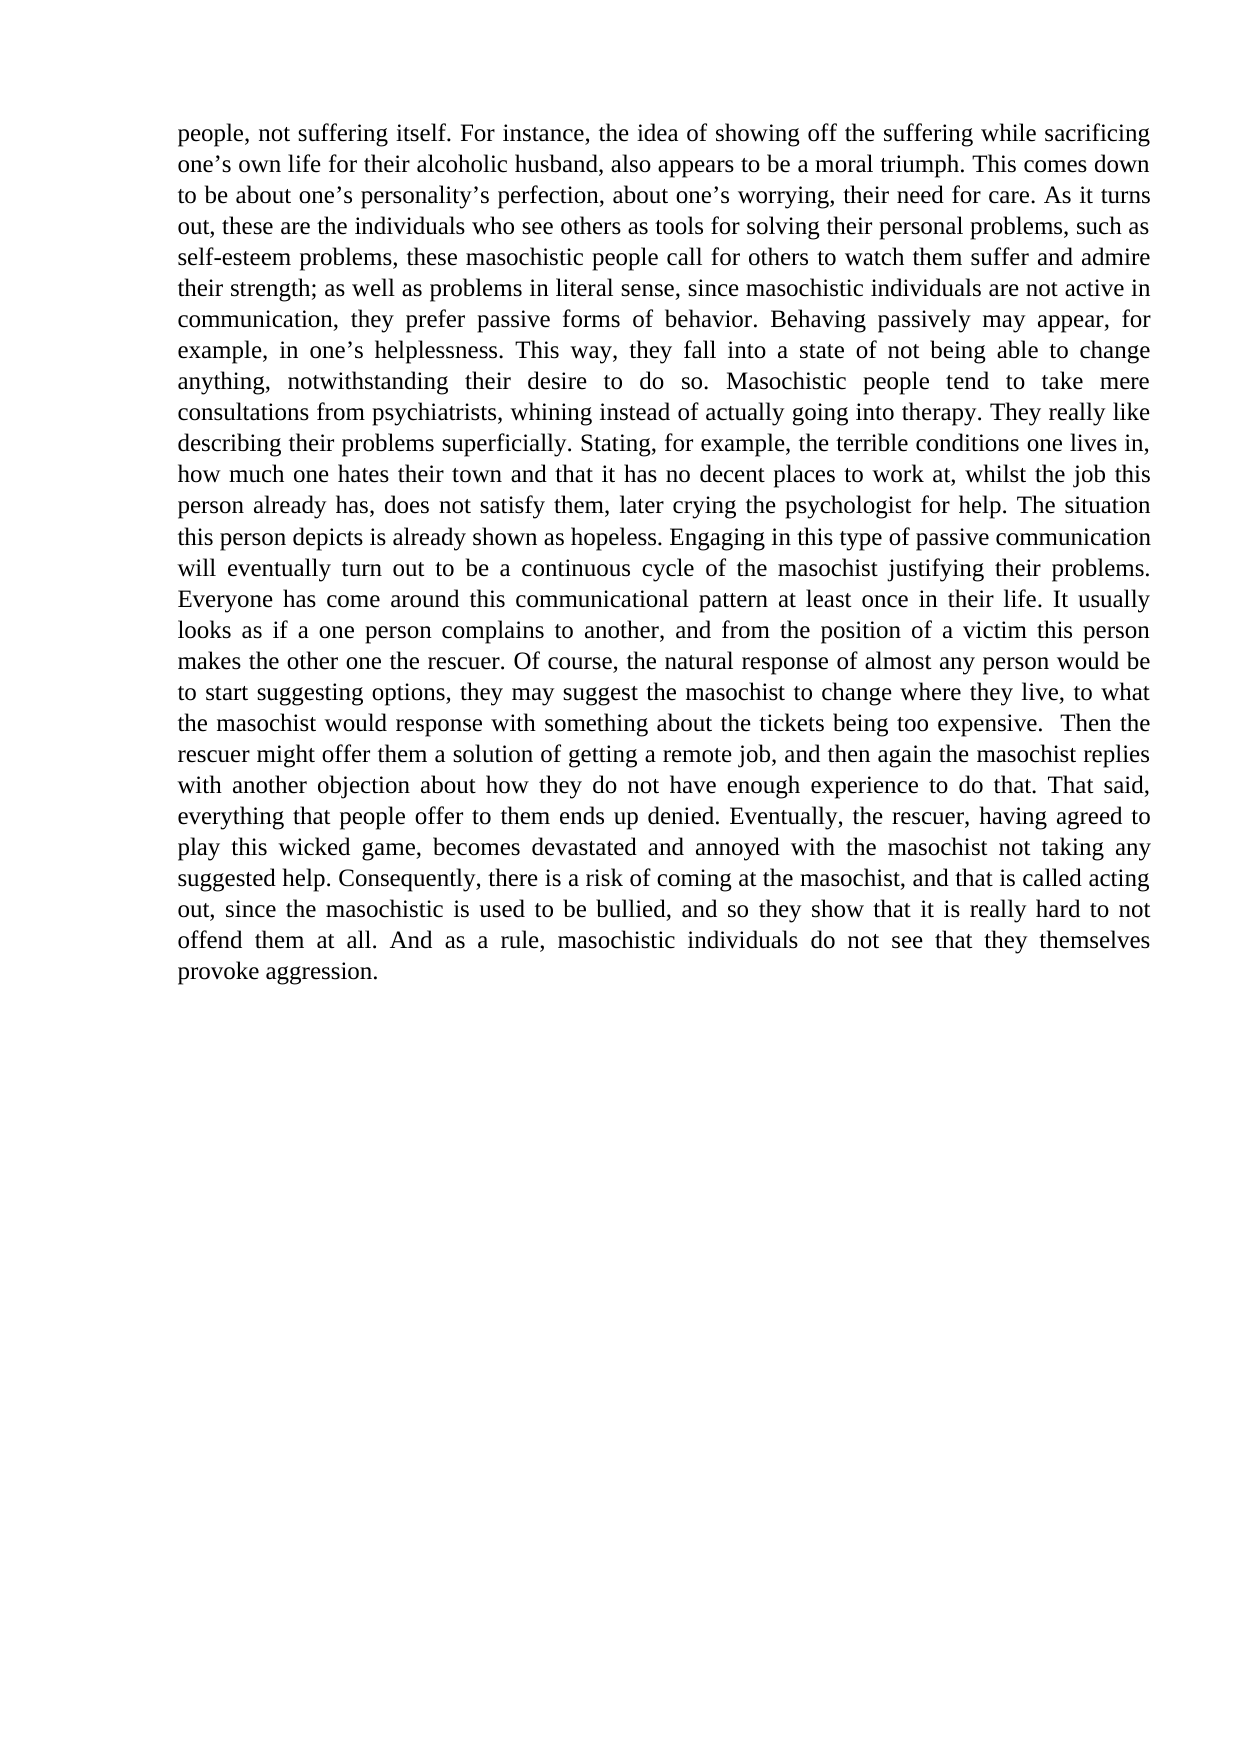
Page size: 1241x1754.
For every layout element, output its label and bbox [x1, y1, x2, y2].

text [177, 118, 1152, 985]
